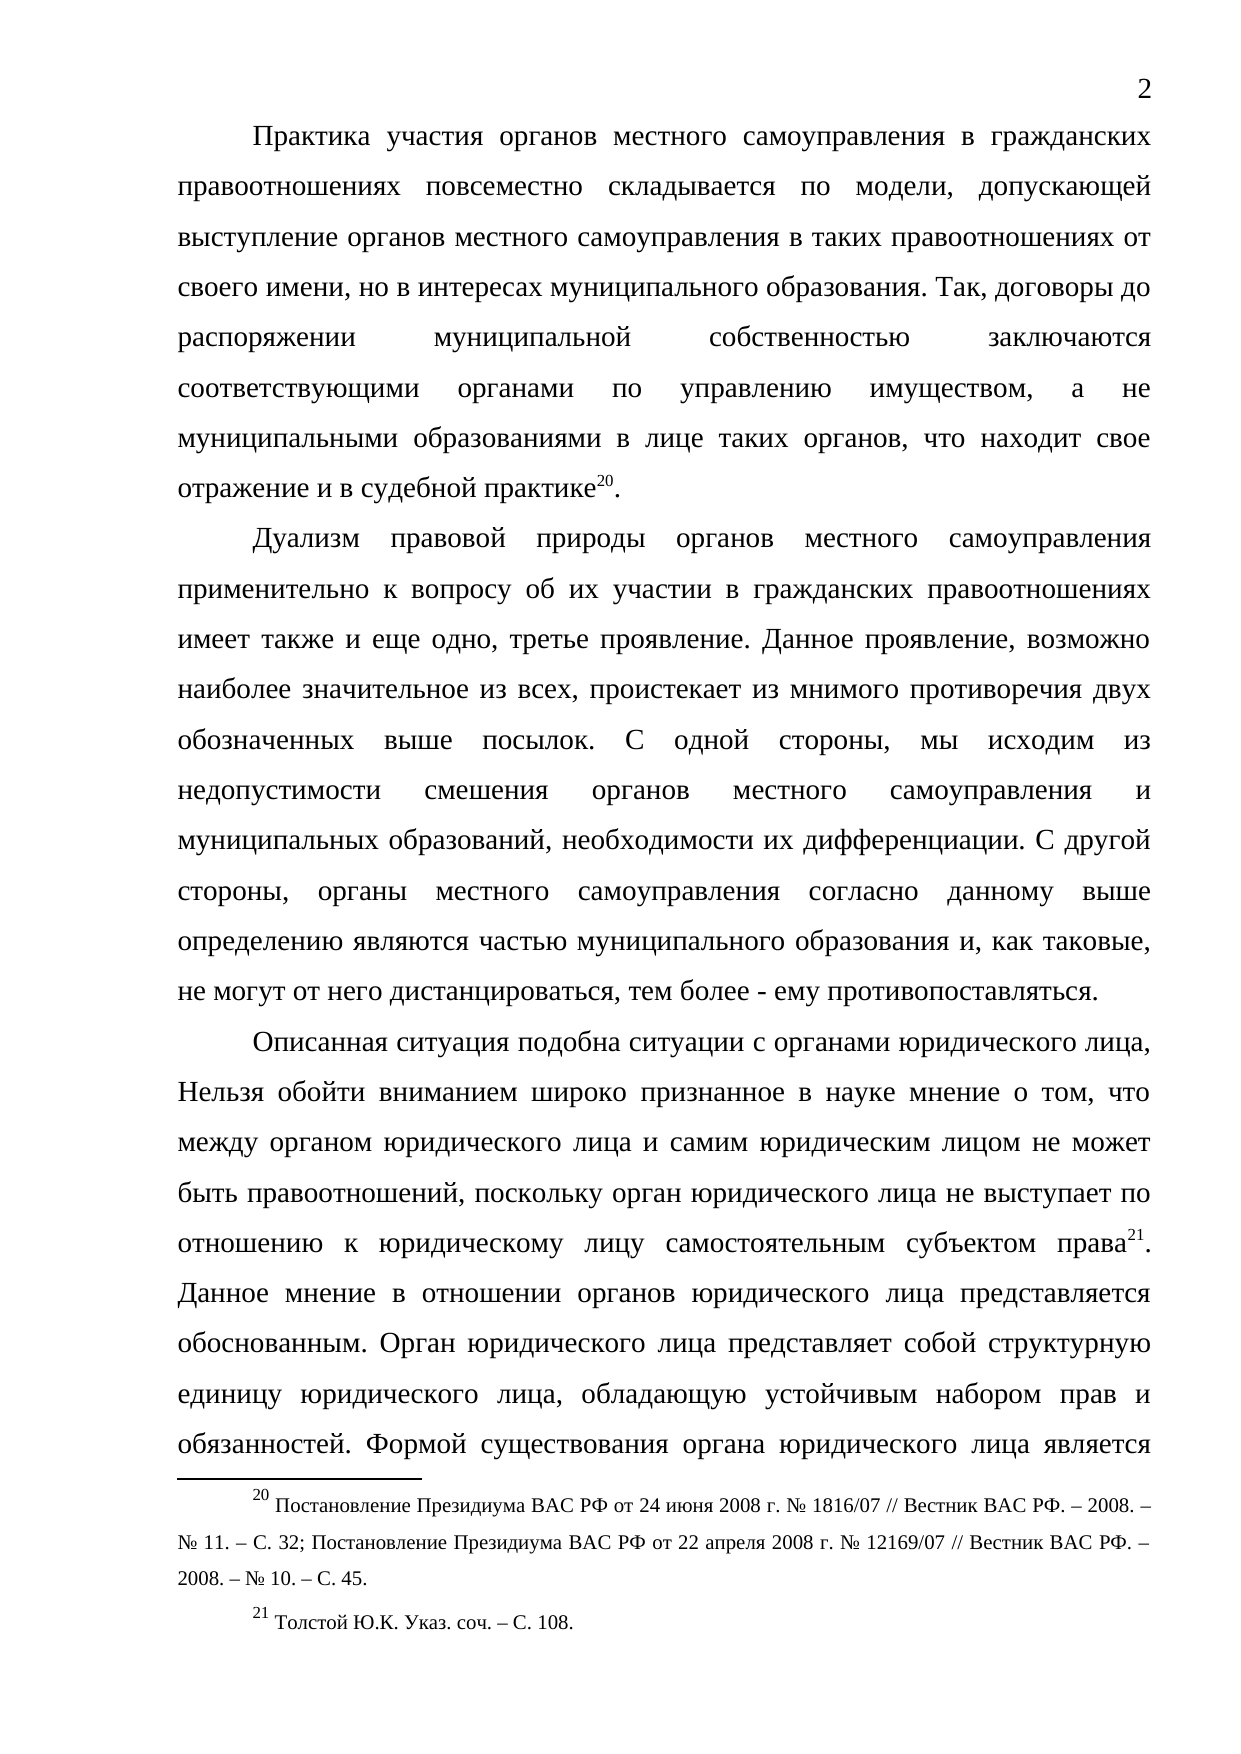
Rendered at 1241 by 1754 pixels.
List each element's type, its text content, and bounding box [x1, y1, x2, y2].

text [177, 1024, 1152, 1460]
text Дуализм правовой природы органов местного самоуправления применительно к вопросу об их участии в гражданских правоотношениях имеет также и еще одно, третье проявление. Данное проявление, возможно наиболее значительное из всех, проистекает из мнимого противоречия двух обозначенных выше посылок. С одной стороны, мы исходим из недопустимости смешения органов местного самоуправления и муниципальных образований, необходимости их дифференциации. С другой стороны, органы местного самоуправления согласно данному выше определению являются частью муниципального образования и, как таковые, не могут от него дистанцироваться, тем более - ему противопоставляться. [177, 521, 1152, 1007]
text Практика участия органов местного самоуправления в гражданских правоотношениях повсеместно складывается по модели, допускающей выступление органов местного самоуправления в таких правоотношениях от своего имени, но в интересах муниципального образования. Так, договоры до распоряжении муниципальной собственностью заключаются соответствующими органами по управлению имуществом, а не муниципальными образованиями в лице таких органов, что находит свое отражение и в судебной практике. [177, 118, 1152, 504]
